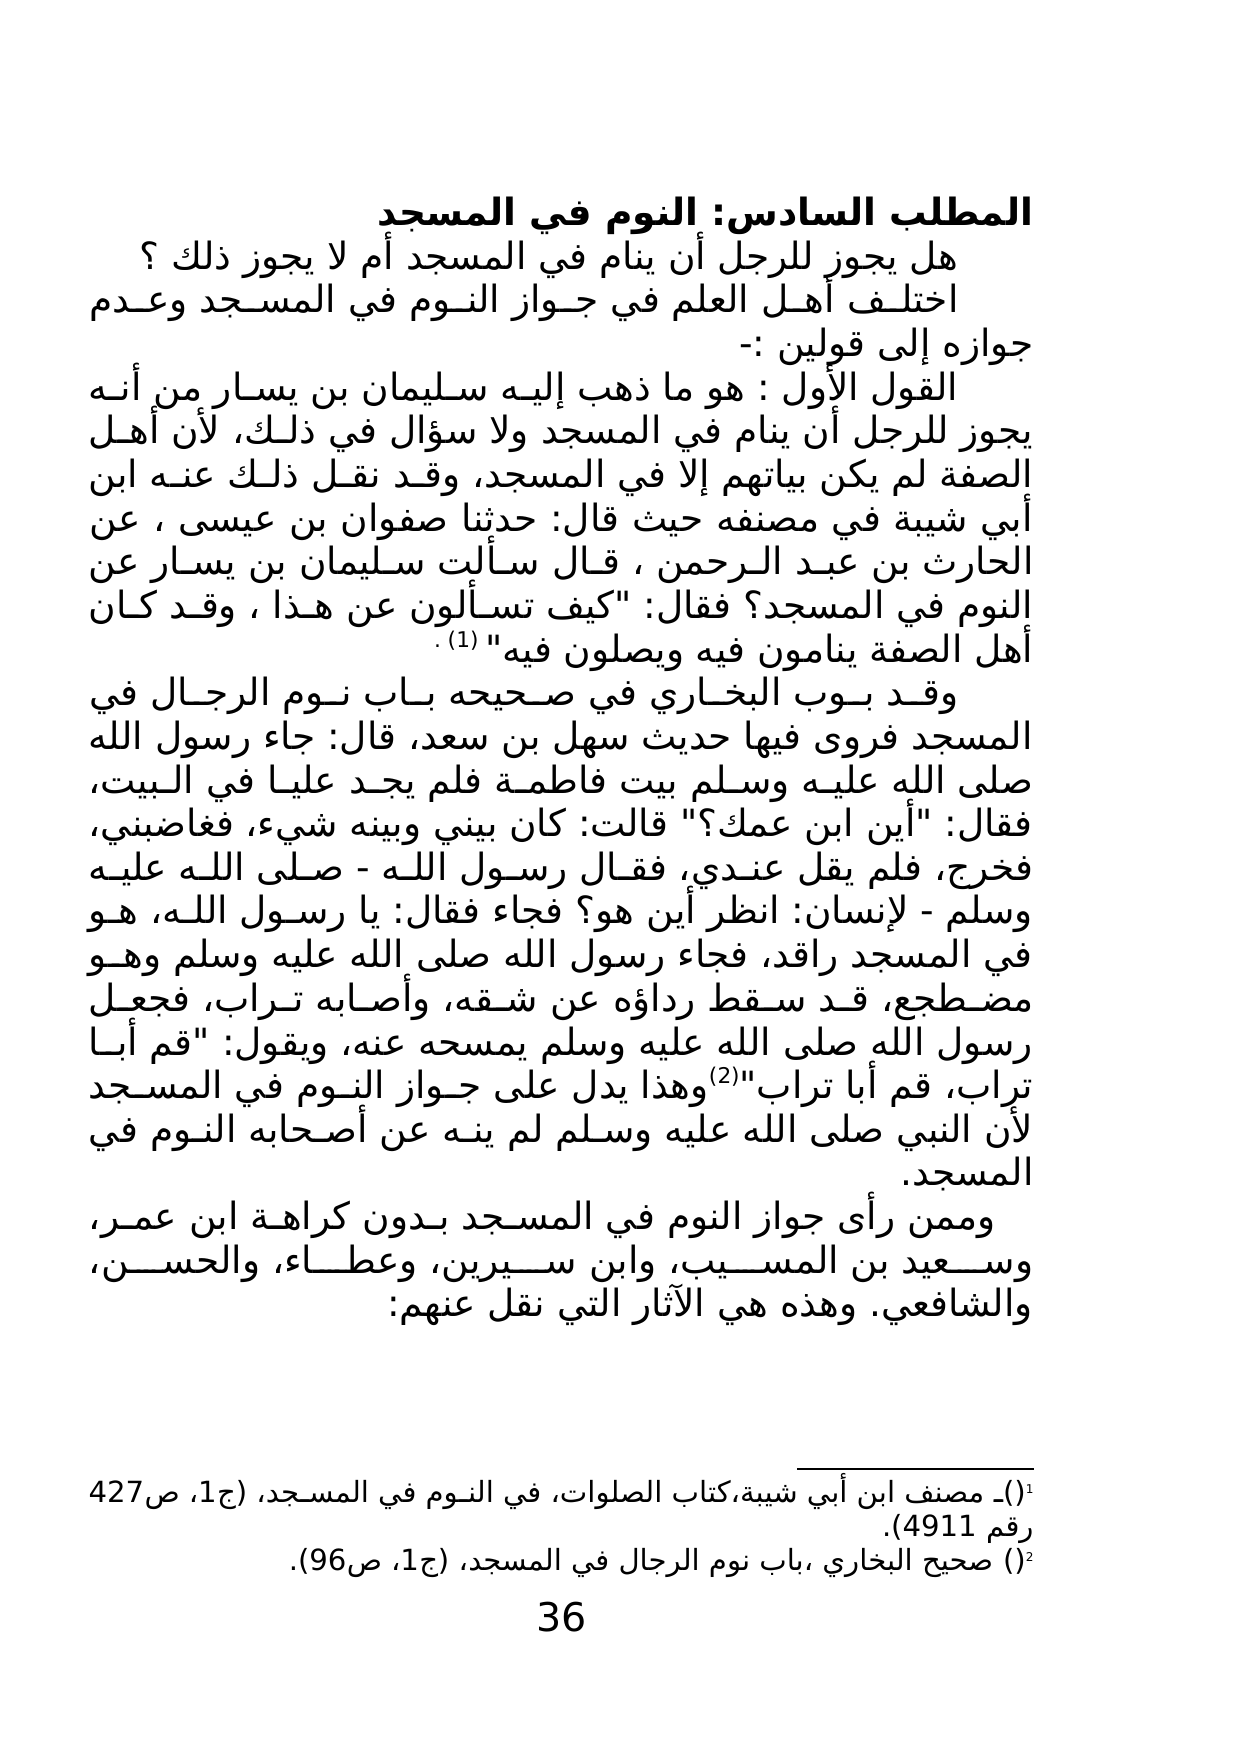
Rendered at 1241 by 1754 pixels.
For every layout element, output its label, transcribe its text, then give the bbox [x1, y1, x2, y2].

text وممن رأى جواز النوم في المسجد بدون كراهة ابن عمر، وسعيد بن المسيب، وابن سيرين، وعطاء، والحسن، والشافعي. وهذه هي الآثار التي نقل عنهم: [89, 1195, 1033, 1326]
text اختلف أهل العلم في جواز النوم في المسجد وعدم جوازه إلى قولين :- [89, 278, 1033, 365]
text هل يجوز للرجل أن ينام في المسجد أم لا يجوز ذلك ؟ [89, 234, 1033, 278]
subtitle المطلب السادس: النوم في المسجد [89, 191, 1033, 234]
text وقد بوب البخاري في صحيحه باب نوم الرجال في المسجد فروى فيها حديث سهل بن سعد، قال: جاء رسول الله صلى الله عليه وسلم بيت فاطمة فلم يجد عليا في البيت، فقال: "أين ابن عمك؟" قالت: كان بيني وبينه شيء، فغاضبني، فخرج، فلم يقل عندي، فقال رسول الله - صلى الله عليه وسلم - لإنسان: انظر أين هو؟ فجاء فقال: يا رسول الله، هو في المسجد راقد، فجاء رسول الله صلى الله عليه وسلم وهو مضطجع، قد سقط رداؤه عن شقه، وأصابه تراب، فجعل رسول الله صلى الله عليه وسلم يمسحه عنه، ويقول: "قم أبا تراب، قم أبا تراب"()وهذا يدل على جواز النوم في المسجد لأن النبي صلى الله عليه وسلم لم ينه عن أصحابه النوم في المسجد. [89, 671, 1033, 1195]
text القول الأول : هو ما ذهب إليه سليمان بن يسار من أنه يجوز للرجل أن ينام في المسجد ولا سؤال في ذلك، لأن أهل الصفة لم يكن بياتهم إلا في المسجد، وقد نقل ذلك عنه ابن أبي شيبة في مصنفه حيث قال: حدثنا صفوان بن عيسى ، عن الحارث بن عبد الرحمن ، قال سألت سليمان بن يسار عن النوم في المسجد؟ فقال: "كيف تسألون عن هذا ، وقد كان أهل الصفة ينامون فيه ويصلون فيه" () . [89, 365, 1033, 671]
